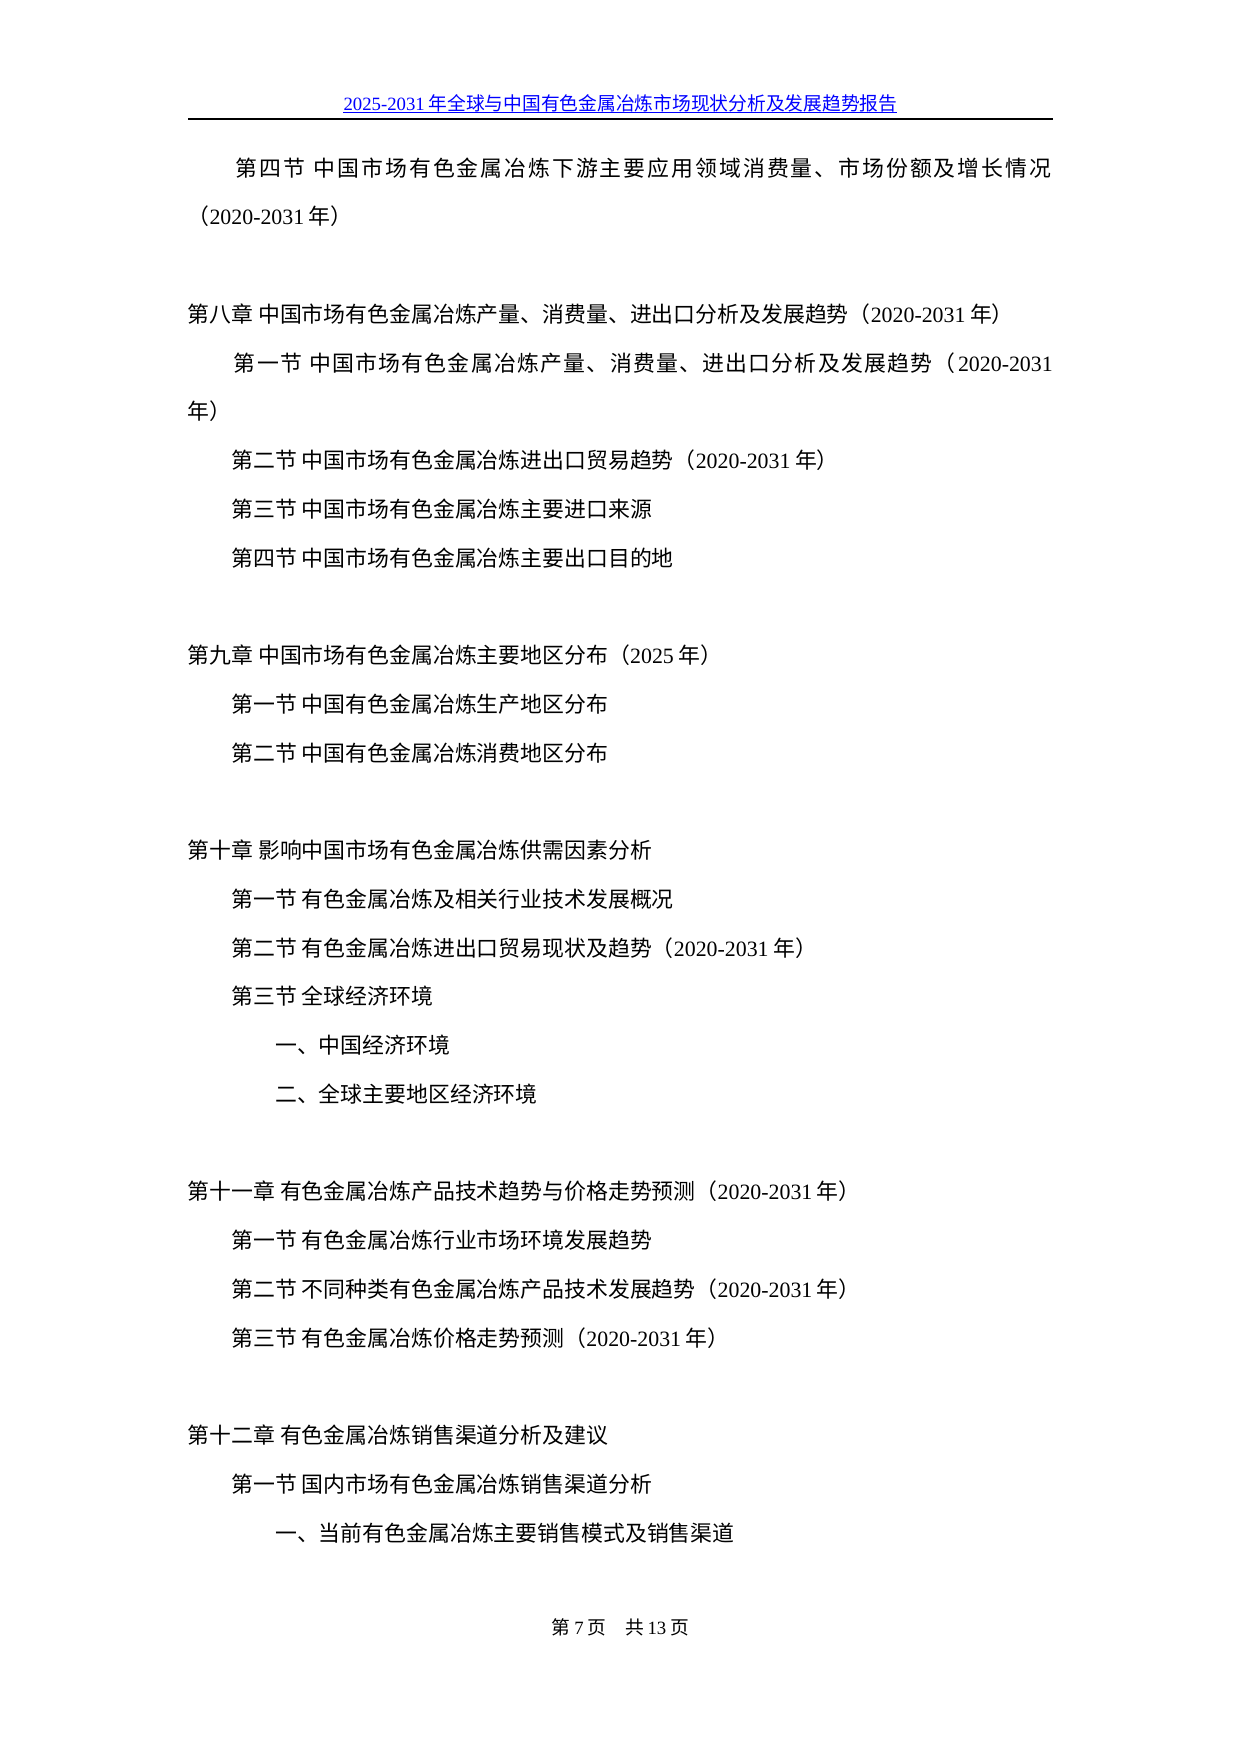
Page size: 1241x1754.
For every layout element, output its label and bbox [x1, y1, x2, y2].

text [187, 150, 1053, 1548]
